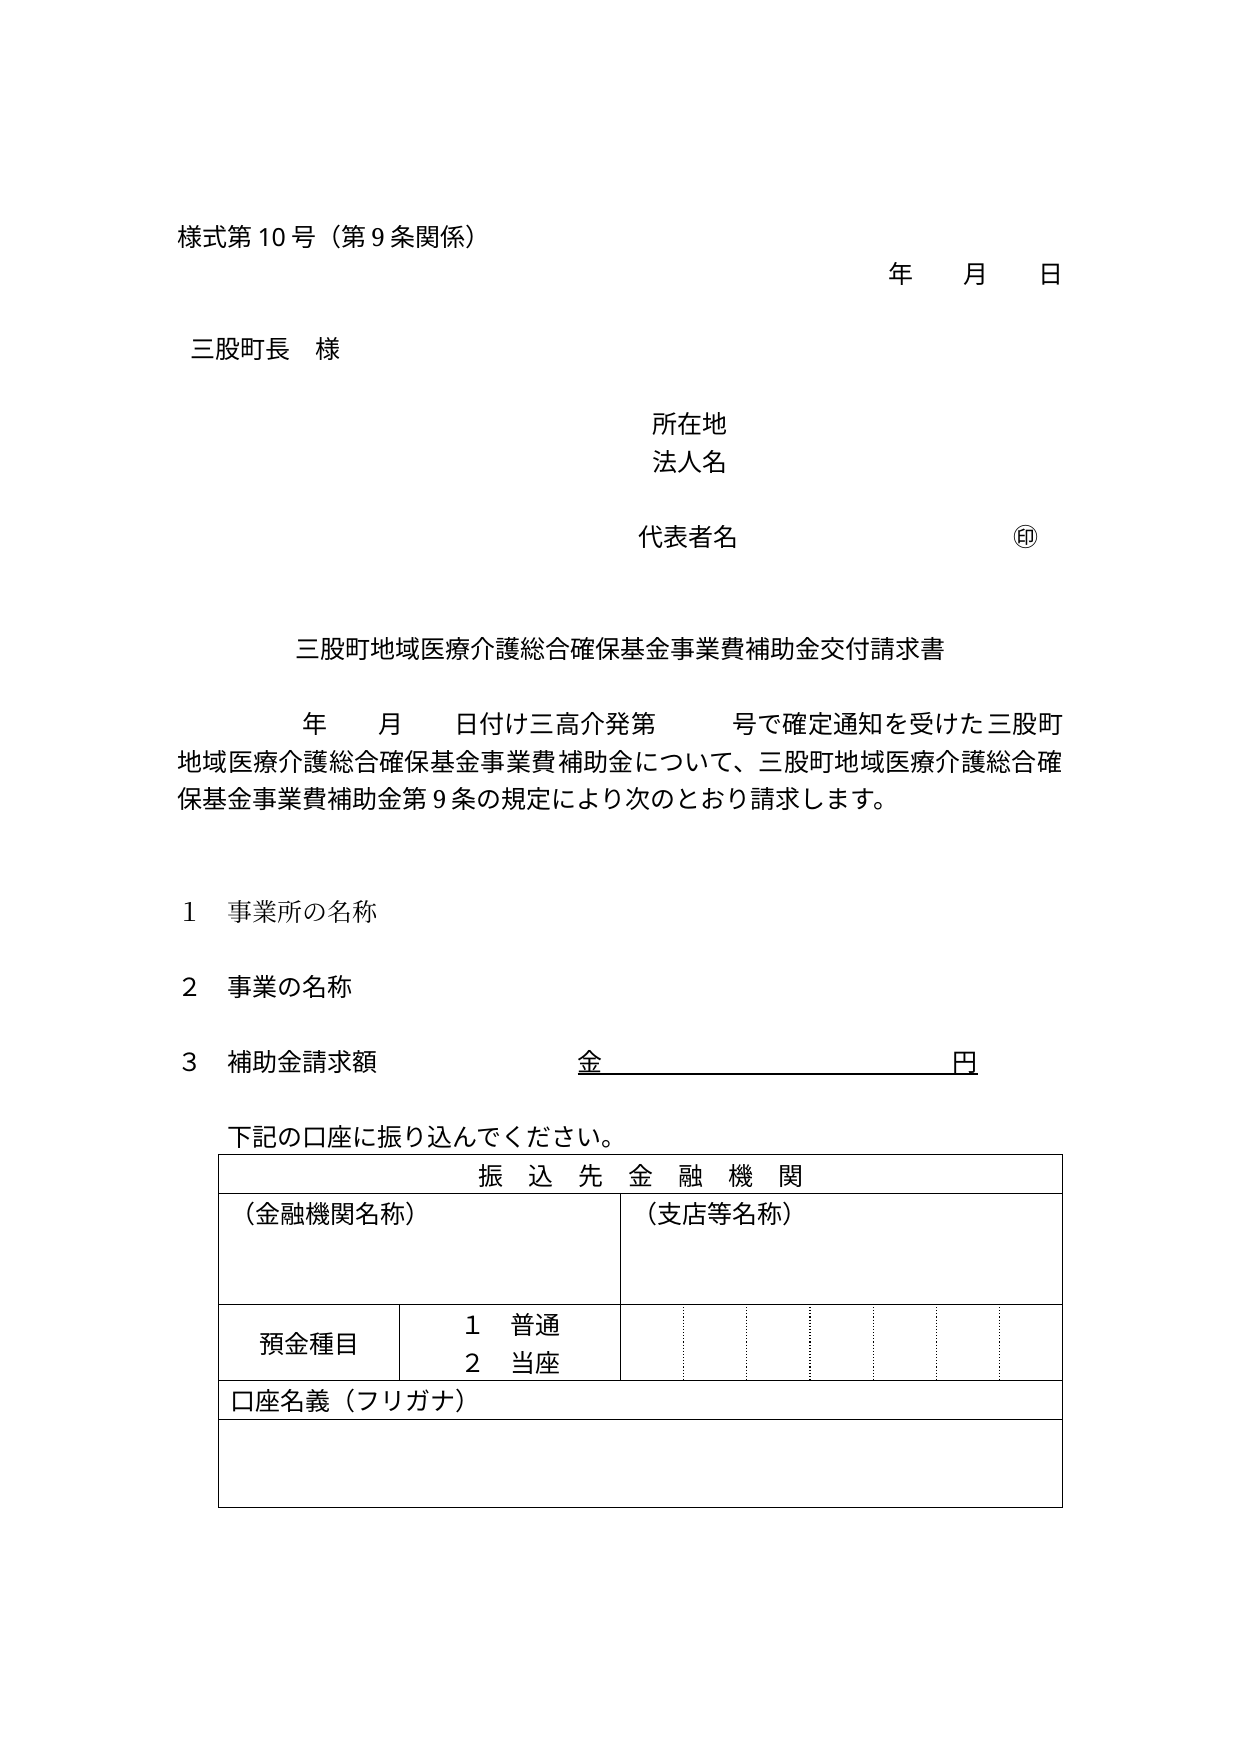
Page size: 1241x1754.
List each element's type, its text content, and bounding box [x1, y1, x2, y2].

text 年 月 日 [177, 254, 1063, 292]
table_header 振 込 先 金 融 機 関 [219, 1155, 1062, 1193]
table_cell [999, 1305, 1062, 1380]
text 年 月 日付け三高介発第 号で確定通知を受けた三股町地域医療介護総合確保基金事業費補助金について、三股町地域医療介護総合確保基金事業費補助金第9条の規定により次のとおり請求します。 [177, 704, 1063, 817]
text ２ 事業の名称 [177, 967, 1063, 1004]
table_cell １ 普通 ２ 当座 [400, 1305, 620, 1380]
table_cell 口座名義（フリガナ） [219, 1381, 1062, 1418]
table_cell [747, 1305, 810, 1380]
text 所在地 [177, 404, 1063, 442]
text ３ 補助金請求額 金 円 [177, 1042, 1063, 1079]
table_cell （金融機関名称） [219, 1194, 620, 1304]
table_cell 預金種目 [219, 1305, 399, 1380]
text 法人名 [177, 442, 1063, 479]
table_cell [219, 1420, 1062, 1507]
table_cell [621, 1305, 684, 1380]
text 三股町長 様 [177, 329, 1063, 367]
text 下記の口座に振り込んでください。 [177, 1117, 1063, 1154]
text 代表者名 ㊞ [177, 517, 1038, 554]
text 三股町地域医療介護総合確保基金事業費補助金交付請求書 [177, 629, 1063, 667]
text 様式第10号（第9条関係） [177, 217, 1063, 254]
table_cell [810, 1305, 873, 1380]
table_cell [684, 1305, 747, 1380]
table_cell [936, 1305, 999, 1380]
table_cell （支店等名称） [621, 1194, 1062, 1304]
subtitle １ 事業所の名称 [177, 892, 1063, 929]
table_cell [873, 1305, 936, 1380]
